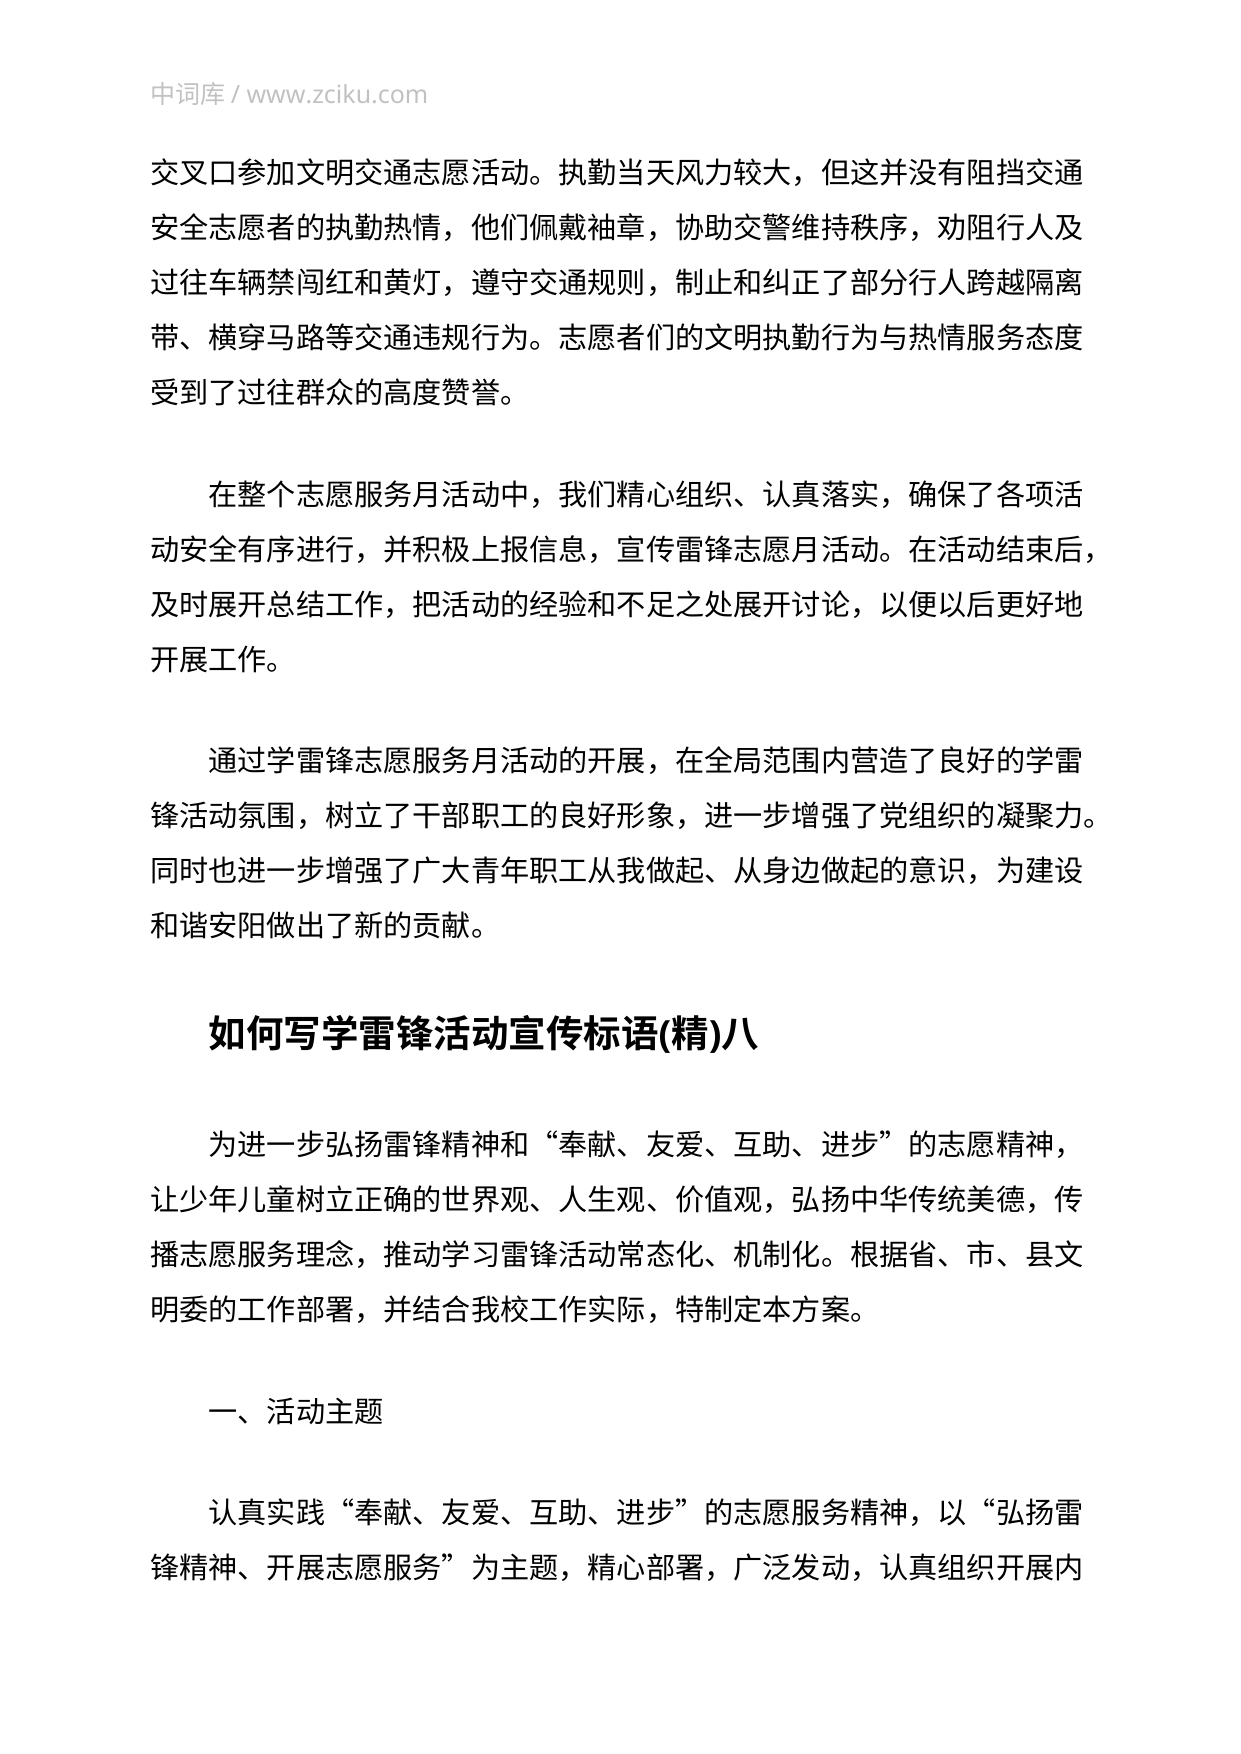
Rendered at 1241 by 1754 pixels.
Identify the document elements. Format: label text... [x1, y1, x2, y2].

text 在整个志愿服务月活动中，我们精心组织、认真落实，确保了各项活动安全有序进行，并积极上报信息，宣传雷锋志愿月活动。在活动结束后，及时展开总结工作，把活动的经验和不足之处展开讨论，以便以后更好地开展工作。 [150, 471, 1090, 678]
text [150, 150, 1090, 412]
text 通过学雷锋志愿服务月活动的开展，在全局范围内营造了良好的学雷锋活动氛围，树立了干部职工的良好形象，进一步增强了党组织的凝聚力。同时也进一步增强了广大青年职工从我做起、从身边做起的意识，为建设和谐安阳做出了新的贡献。 [150, 738, 1090, 945]
text 为进一步弘扬雷锋精神和“奉献、友爱、互助、进步”的志愿精神，让少年儿童树立正确的世界观、人生观、价值观，弘扬中华传统美德，传播志愿服务理念，推动学习雷锋活动常态化、机制化。根据省、市、县文明委的工作部署，并结合我校工作实际，特制定本方案。 [150, 1122, 1090, 1329]
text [150, 1490, 1090, 1587]
text 如何写学雷锋活动宣传标语(精)八 [150, 1004, 1090, 1059]
text 一、活动主题 [150, 1388, 1090, 1431]
